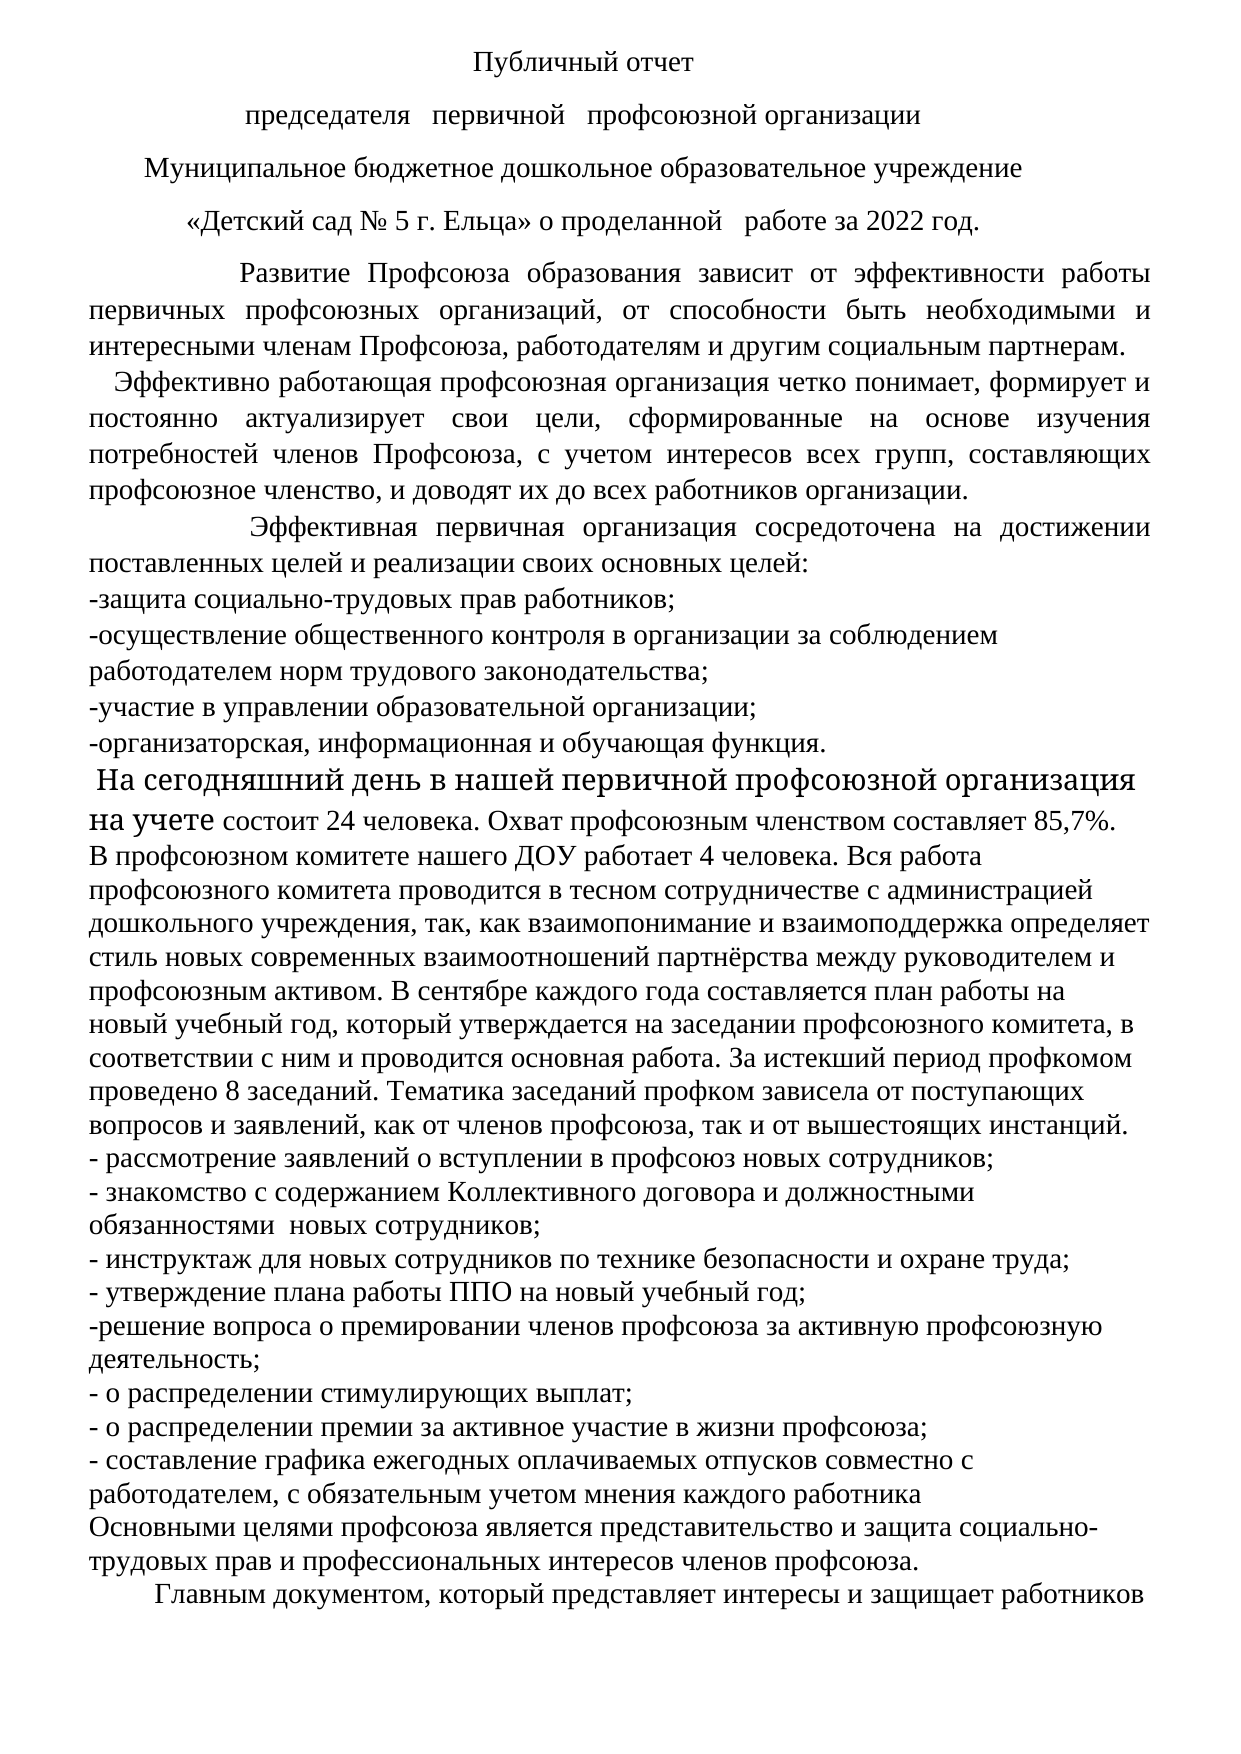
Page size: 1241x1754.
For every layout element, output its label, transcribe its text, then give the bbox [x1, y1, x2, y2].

text председателя первичной профсоюзной организации [15, 97, 1152, 131]
text -участие в управлении образовательной организации; [88, 689, 1152, 723]
text «Детский сад № 5 г. Ельца» о проделанной работе за 2022 год. [15, 203, 1152, 236]
text -защита социально-трудовых прав работников; [88, 581, 1152, 614]
text Муниципальное бюджетное дошкольное образовательное учреждение [15, 150, 1152, 183]
text Эффективная первичная организация сосредоточена на достижении поставленных целей и реализации своих основных целей: [88, 509, 1152, 578]
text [88, 759, 1152, 1610]
text -организаторская, информационная и обучающая функция. [88, 726, 1152, 759]
text -осуществление общественного контроля в организации за соблюдением работодателем норм трудового законодательства; [88, 617, 1152, 687]
text Развитие Профсоюза образования зависит от эффективности работы первичных профсоюзных организаций, от способности быть необходимыми и интересными членам Профсоюза, работодателям и другим социальным партнерам. [88, 256, 1152, 361]
text Публичный отчет [15, 44, 1152, 78]
text Эффективно работающая профсоюзная организация четко понимает, формирует и постоянно актуализирует свои цели, сформированные на основе изучения потребностей членов Профсоюза, с учетом интересов всех групп, составляющих профсоюзное членство, и доводят их до всех работников организации. [88, 364, 1152, 506]
